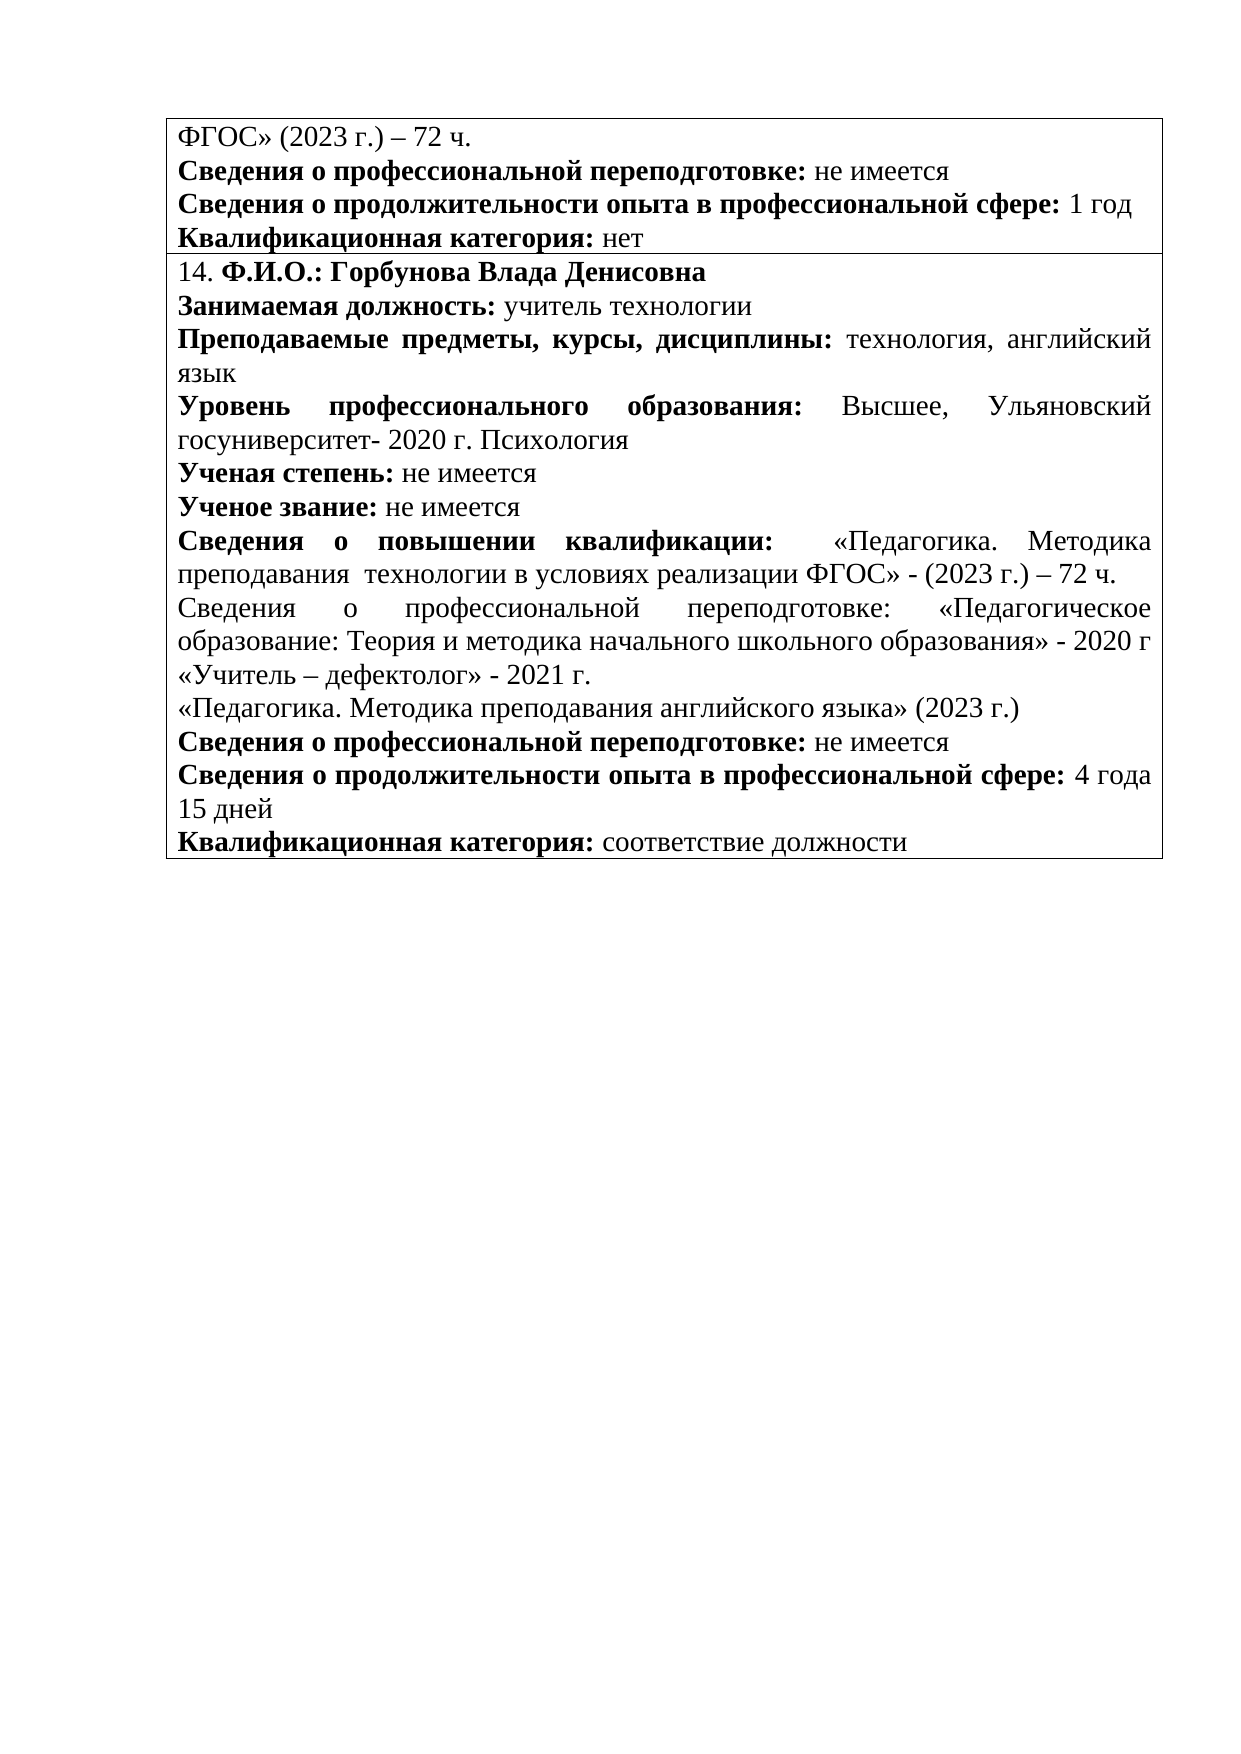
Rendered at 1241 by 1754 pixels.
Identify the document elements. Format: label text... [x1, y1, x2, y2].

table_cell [167, 119, 1162, 253]
table_cell 14. Ф.И.О.: Горбунова Влада Денисовна Занимаемая должность: учитель технологии Преподаваемые предметы, курсы, дисциплины: технология, английский язык Уровень профессионального образования: Высшее, Ульяновский госуниверситет- 2020 г. Психология Ученая степень: не имеется Ученое звание: не имеется Сведения о повышении квалификации: «Педагогика. Методика преподавания технологии в условиях реализации ФГОС» - (2023 г.) – 72 ч. Сведения о профессиональной переподготовке: «Педагогическое образование: Теория и методика начального школьного образования» - 2020 г «Учитель – дефектолог» - 2021 г. «Педагогика. Методика преподавания английского языка» (2023 г.) Сведения о профессиональной переподготовке: не имеется Сведения о продолжительности опыта в профессиональной сфере: 4 года 15 дней Квалификационная категория: соответствие должности [167, 254, 1162, 858]
